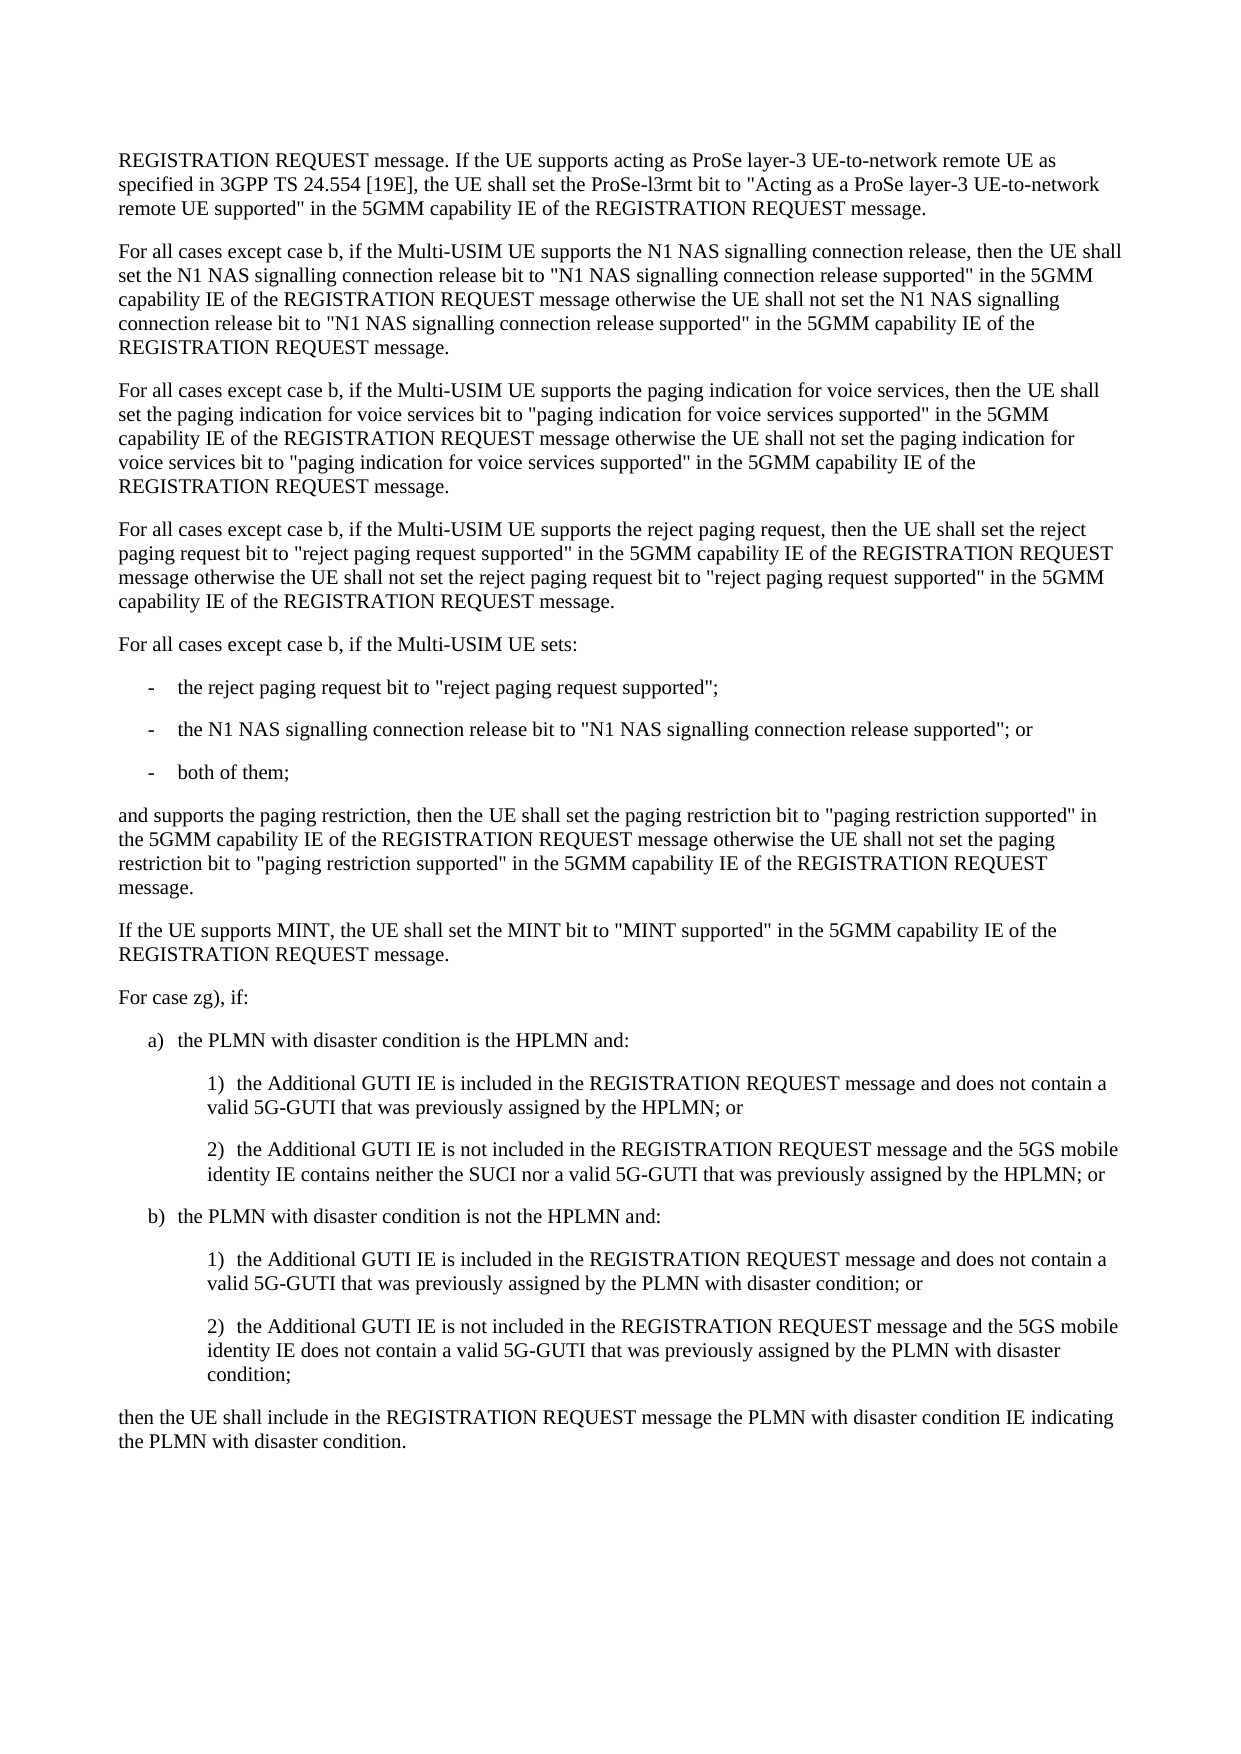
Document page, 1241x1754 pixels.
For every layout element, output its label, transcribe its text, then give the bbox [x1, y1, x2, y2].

text 1) the Additional GUTI IE is included in the REGISTRATION REQUEST message and does not contain a valid 5G-GUTI that was previously assigned by the PLMN with disaster condition; or [207, 1247, 1122, 1295]
text b) the PLMN with disaster condition is not the HPLMN and: [148, 1204, 1122, 1228]
text 1) the Additional GUTI IE is included in the REGISTRATION REQUEST message and does not contain a valid 5G-GUTI that was previously assigned by the HPLMN; or [207, 1071, 1122, 1119]
text - the reject paging request bit to "reject paging request supported"; [148, 674, 1122, 699]
text - the N1 NAS signalling connection release bit to "N1 NAS signalling connection release supported"; or [148, 717, 1122, 741]
text a) the PLMN with disaster condition is the HPLMN and: [148, 1028, 1122, 1052]
text then the UE shall include in the REGISTRATION REQUEST message the PLMN with disaster condition IE indicating the PLMN with disaster condition. [118, 1405, 1122, 1453]
text - both of them; [148, 760, 1122, 784]
text If the UE supports MINT, the UE shall set the MINT bit to "MINT supported" in the 5GMM capability IE of the REGISTRATION REQUEST message. [118, 918, 1122, 966]
text For case zg), if: [118, 985, 1122, 1009]
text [118, 148, 1122, 220]
text 2) the Additional GUTI IE is not included in the REGISTRATION REQUEST message and the 5GS mobile identity IE does not contain a valid 5G-GUTI that was previously assigned by the PLMN with disaster condition; [207, 1314, 1122, 1386]
text For all cases except case b, if the Multi-USIM UE supports the reject paging request, then the UE shall set the reject paging request bit to "reject paging request supported" in the 5GMM capability IE of the REGISTRATION REQUEST message otherwise the UE shall not set the reject paging request bit to "reject paging request supported" in the 5GMM capability IE of the REGISTRATION REQUEST message. [118, 517, 1122, 613]
text For all cases except case b, if the Multi-USIM UE supports the N1 NAS signalling connection release, then the UE shall set the N1 NAS signalling connection release bit to "N1 NAS signalling connection release supported" in the 5GMM capability IE of the REGISTRATION REQUEST message otherwise the UE shall not set the N1 NAS signalling connection release bit to "N1 NAS signalling connection release supported" in the 5GMM capability IE of the REGISTRATION REQUEST message. [118, 239, 1122, 359]
text For all cases except case b, if the Multi-USIM UE sets: [118, 632, 1122, 656]
text 2) the Additional GUTI IE is not included in the REGISTRATION REQUEST message and the 5GS mobile identity IE contains neither the SUCI nor a valid 5G-GUTI that was previously assigned by the HPLMN; or [207, 1137, 1122, 1186]
text and supports the paging restriction, then the UE shall set the paging restriction bit to "paging restriction supported" in the 5GMM capability IE of the REGISTRATION REQUEST message otherwise the UE shall not set the paging restriction bit to "paging restriction supported" in the 5GMM capability IE of the REGISTRATION REQUEST message. [118, 803, 1122, 899]
text For all cases except case b, if the Multi-USIM UE supports the paging indication for voice services, then the UE shall set the paging indication for voice services bit to "paging indication for voice services supported" in the 5GMM capability IE of the REGISTRATION REQUEST message otherwise the UE shall not set the paging indication for voice services bit to "paging indication for voice services supported" in the 5GMM capability IE of the REGISTRATION REQUEST message. [118, 378, 1122, 498]
